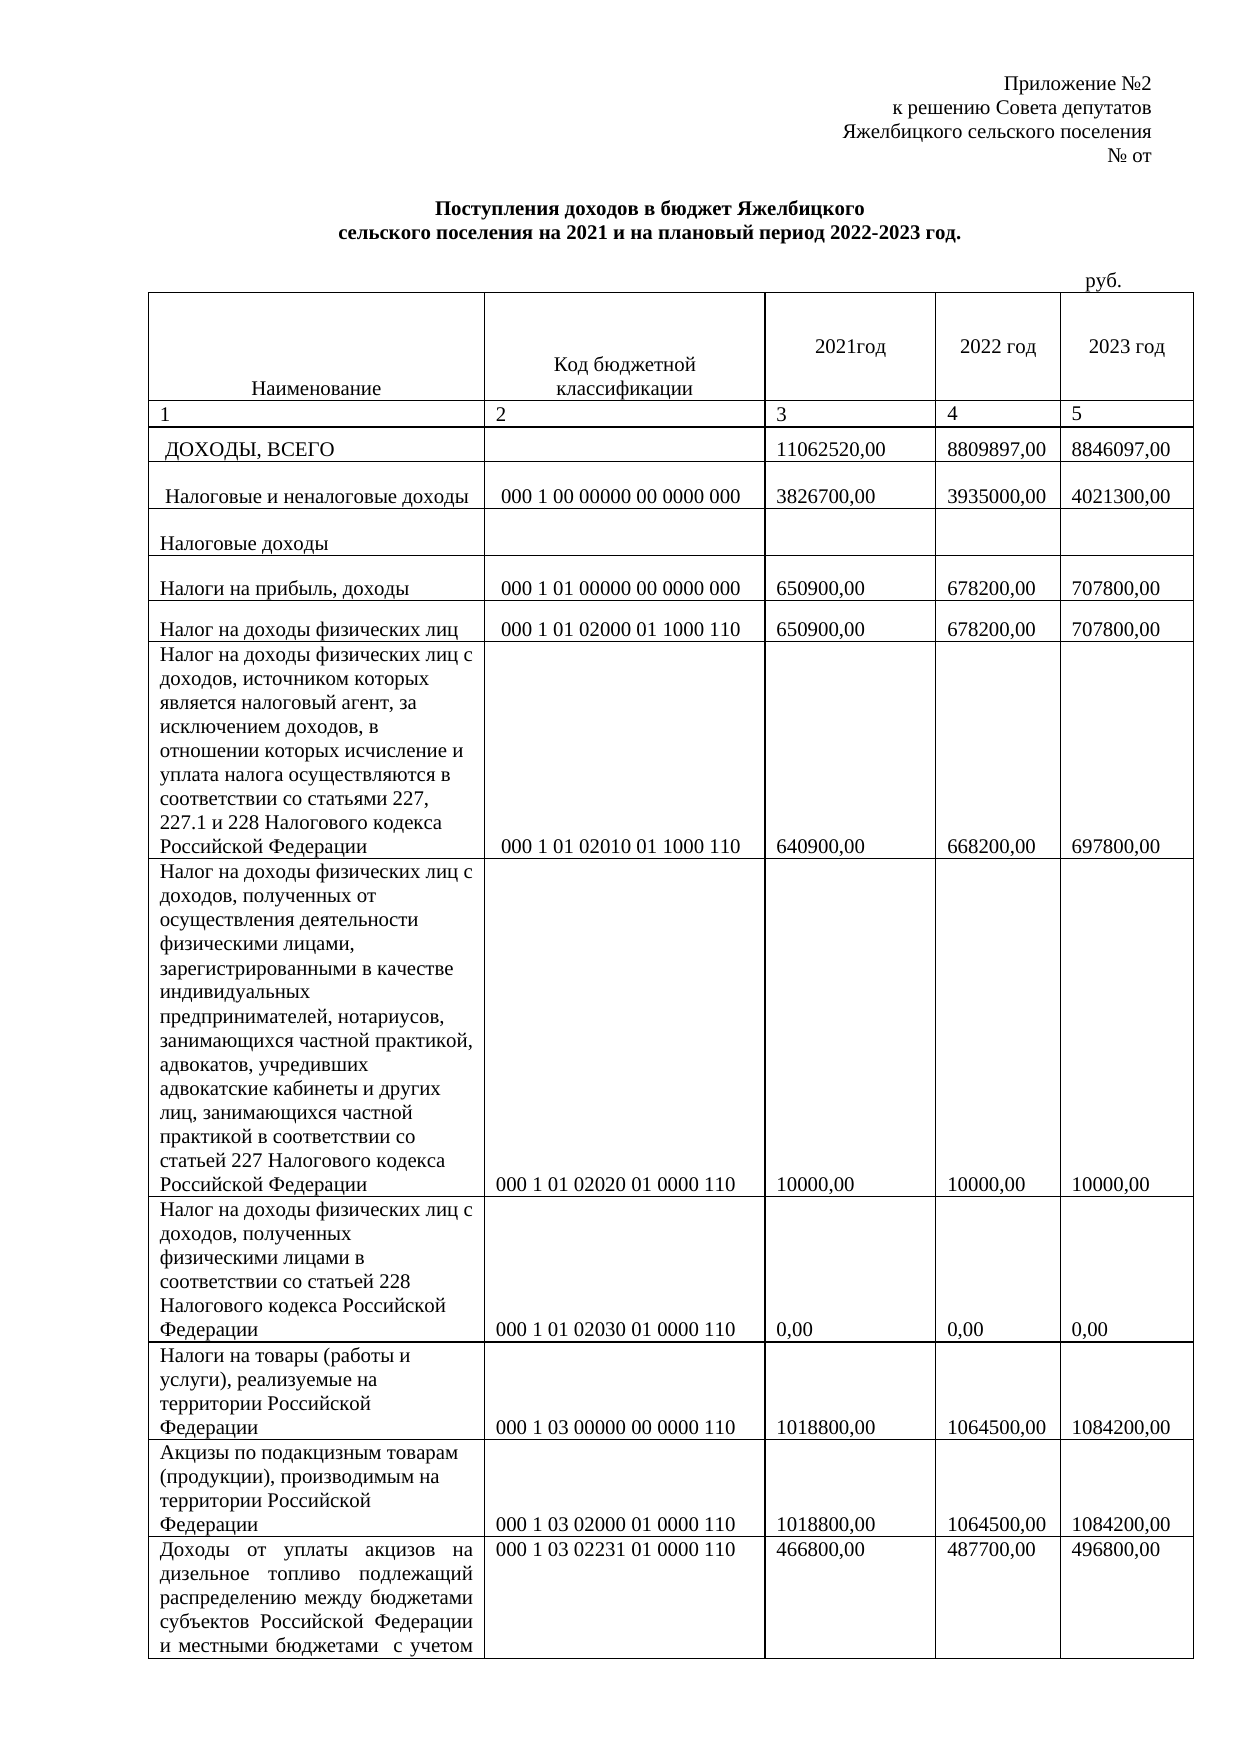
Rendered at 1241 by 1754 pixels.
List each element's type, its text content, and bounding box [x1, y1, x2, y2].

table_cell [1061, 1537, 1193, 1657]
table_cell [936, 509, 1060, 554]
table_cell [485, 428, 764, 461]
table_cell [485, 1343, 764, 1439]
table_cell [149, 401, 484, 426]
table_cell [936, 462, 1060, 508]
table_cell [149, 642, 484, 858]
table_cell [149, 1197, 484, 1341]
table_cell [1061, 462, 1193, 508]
text Приложение №2 [148, 71, 1152, 95]
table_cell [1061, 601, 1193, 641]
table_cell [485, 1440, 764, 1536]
text № от [148, 143, 1152, 167]
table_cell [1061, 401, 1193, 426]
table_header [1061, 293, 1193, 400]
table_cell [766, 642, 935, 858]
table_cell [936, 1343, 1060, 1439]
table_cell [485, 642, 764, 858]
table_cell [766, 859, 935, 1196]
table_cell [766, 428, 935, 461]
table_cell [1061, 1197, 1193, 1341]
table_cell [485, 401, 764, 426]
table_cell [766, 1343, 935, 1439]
text к решению Совета депутатов [148, 95, 1152, 119]
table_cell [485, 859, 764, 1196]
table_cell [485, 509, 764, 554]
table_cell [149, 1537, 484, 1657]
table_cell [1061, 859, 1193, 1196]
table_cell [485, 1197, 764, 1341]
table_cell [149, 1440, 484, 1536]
text Поступления доходов в бюджет Яжелбицкого [148, 196, 1152, 220]
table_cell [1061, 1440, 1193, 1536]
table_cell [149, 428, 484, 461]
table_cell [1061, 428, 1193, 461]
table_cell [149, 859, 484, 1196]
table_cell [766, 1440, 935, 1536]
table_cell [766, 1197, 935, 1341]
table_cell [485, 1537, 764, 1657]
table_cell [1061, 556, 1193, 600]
text сельского поселения на 2021 и на плановый период 2022-2023 год. [148, 220, 1152, 244]
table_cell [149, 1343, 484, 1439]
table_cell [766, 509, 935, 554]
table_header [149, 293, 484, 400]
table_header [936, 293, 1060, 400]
text руб. [148, 268, 1152, 292]
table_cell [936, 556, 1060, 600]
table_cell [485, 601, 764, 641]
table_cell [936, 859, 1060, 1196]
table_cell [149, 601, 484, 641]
text Яжелбицкого сельского поселения [148, 119, 1152, 143]
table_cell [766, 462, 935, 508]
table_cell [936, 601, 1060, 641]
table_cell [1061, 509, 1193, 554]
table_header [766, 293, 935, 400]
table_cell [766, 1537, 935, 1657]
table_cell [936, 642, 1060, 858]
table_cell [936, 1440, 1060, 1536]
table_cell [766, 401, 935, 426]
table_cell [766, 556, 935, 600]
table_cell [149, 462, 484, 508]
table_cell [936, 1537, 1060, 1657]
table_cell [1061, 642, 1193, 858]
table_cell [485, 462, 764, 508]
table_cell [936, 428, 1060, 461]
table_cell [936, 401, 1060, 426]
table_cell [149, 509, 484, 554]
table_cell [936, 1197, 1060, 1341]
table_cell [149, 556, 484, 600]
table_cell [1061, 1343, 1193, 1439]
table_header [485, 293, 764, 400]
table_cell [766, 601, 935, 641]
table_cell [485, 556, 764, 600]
